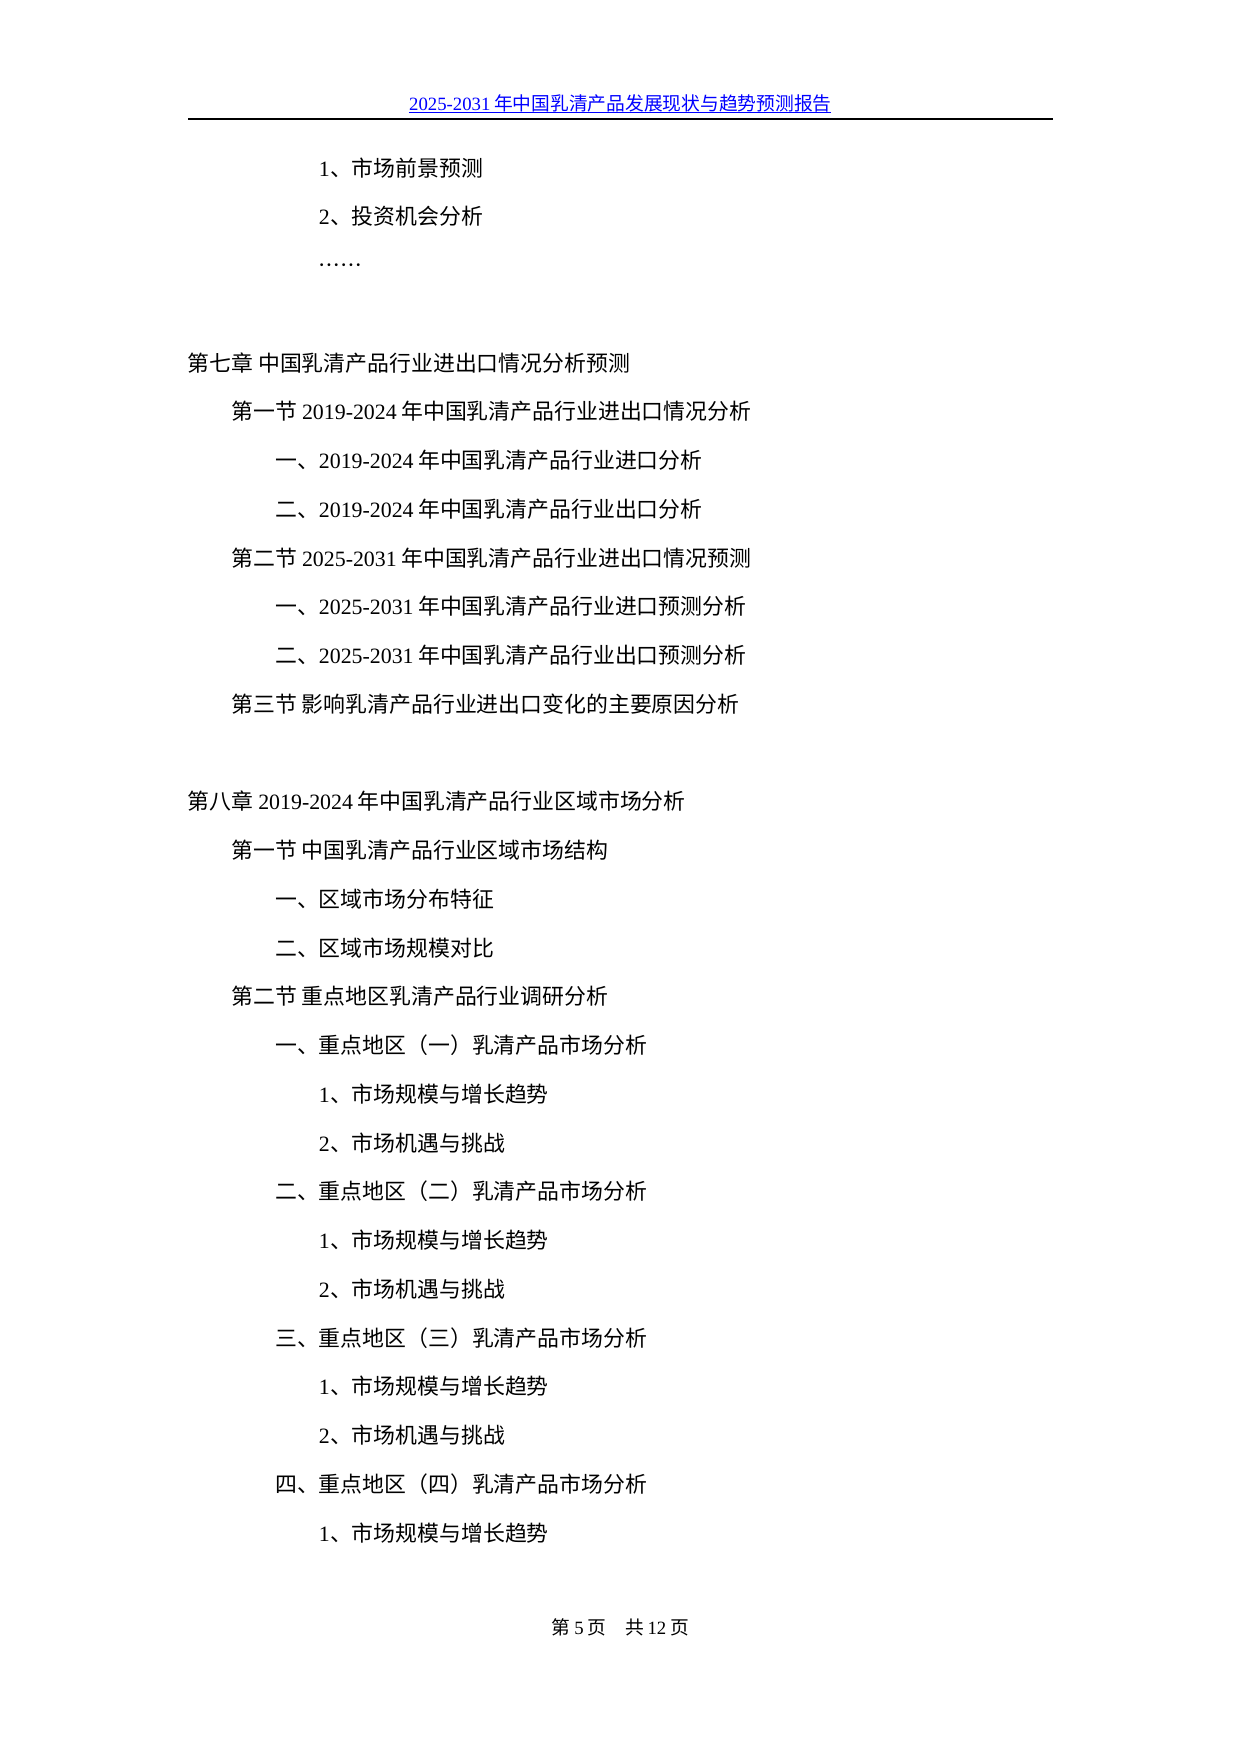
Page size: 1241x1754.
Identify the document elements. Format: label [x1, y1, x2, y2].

text [187, 150, 1053, 1548]
